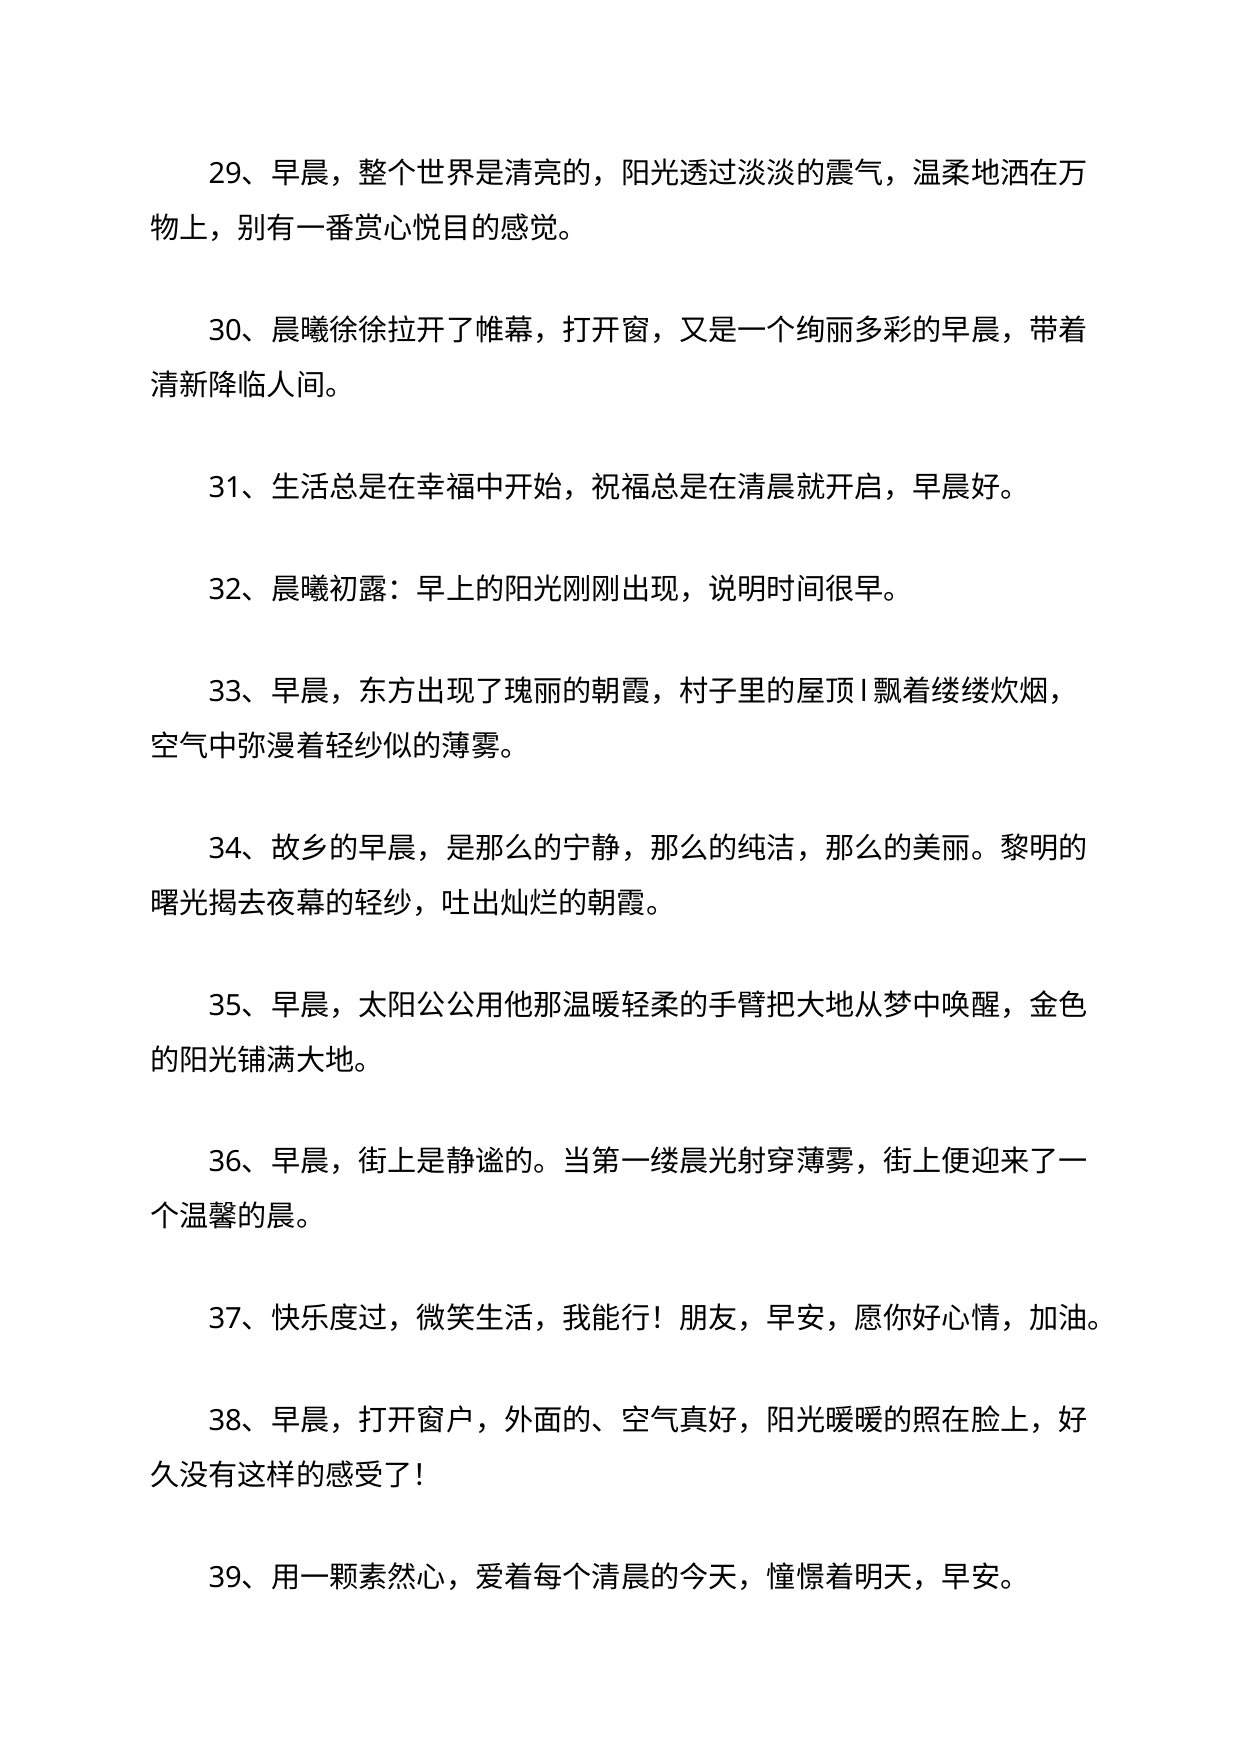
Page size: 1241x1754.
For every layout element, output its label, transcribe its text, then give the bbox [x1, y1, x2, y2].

text 38、早晨，打开窗户，外面的、空气真好，阳光暖暖的照在脸上，好久没有这样的感受了！ [150, 1397, 1090, 1494]
text 34、故乡的早晨，是那么的宁静，那么的纯洁，那么的美丽。黎明的曙光揭去夜幕的轻纱，吐出灿烂的朝霞。 [150, 824, 1090, 922]
text 31、生活总是在幸福中开始，祝福总是在清晨就开启，早晨好。 [150, 463, 1090, 506]
text 36、早晨，街上是静谧的。当第一缕晨光射穿薄雾，街上便迎来了一个温馨的晨。 [150, 1138, 1090, 1235]
text 39、用一颗素然心，爱着每个清晨的今天，憧憬着明天，早安。 [150, 1553, 1090, 1596]
text 30、晨曦徐徐拉开了帷幕，打开窗，又是一个绚丽多彩的早晨，带着清新降临人间。 [150, 307, 1090, 404]
text 33、早晨，东方出现了瑰丽的朝霞，村子里的屋顶l飘着缕缕炊烟，空气中弥漫着轻纱似的薄雾。 [150, 667, 1090, 765]
text 35、早晨，太阳公公用他那温暖轻柔的手臂把大地从梦中唤醒，金色的阳光铺满大地。 [150, 981, 1090, 1078]
text 29、早晨，整个世界是清亮的，阳光透过淡淡的震气，温柔地洒在万物上，别有一番赏心悦目的感觉。 [150, 150, 1090, 247]
text 32、晨曦初露：早上的阳光刚刚出现，说明时间很早。 [150, 566, 1090, 608]
text 37、快乐度过，微笑生活，我能行！朋友，早安，愿你好心情，加油。 [150, 1294, 1090, 1337]
